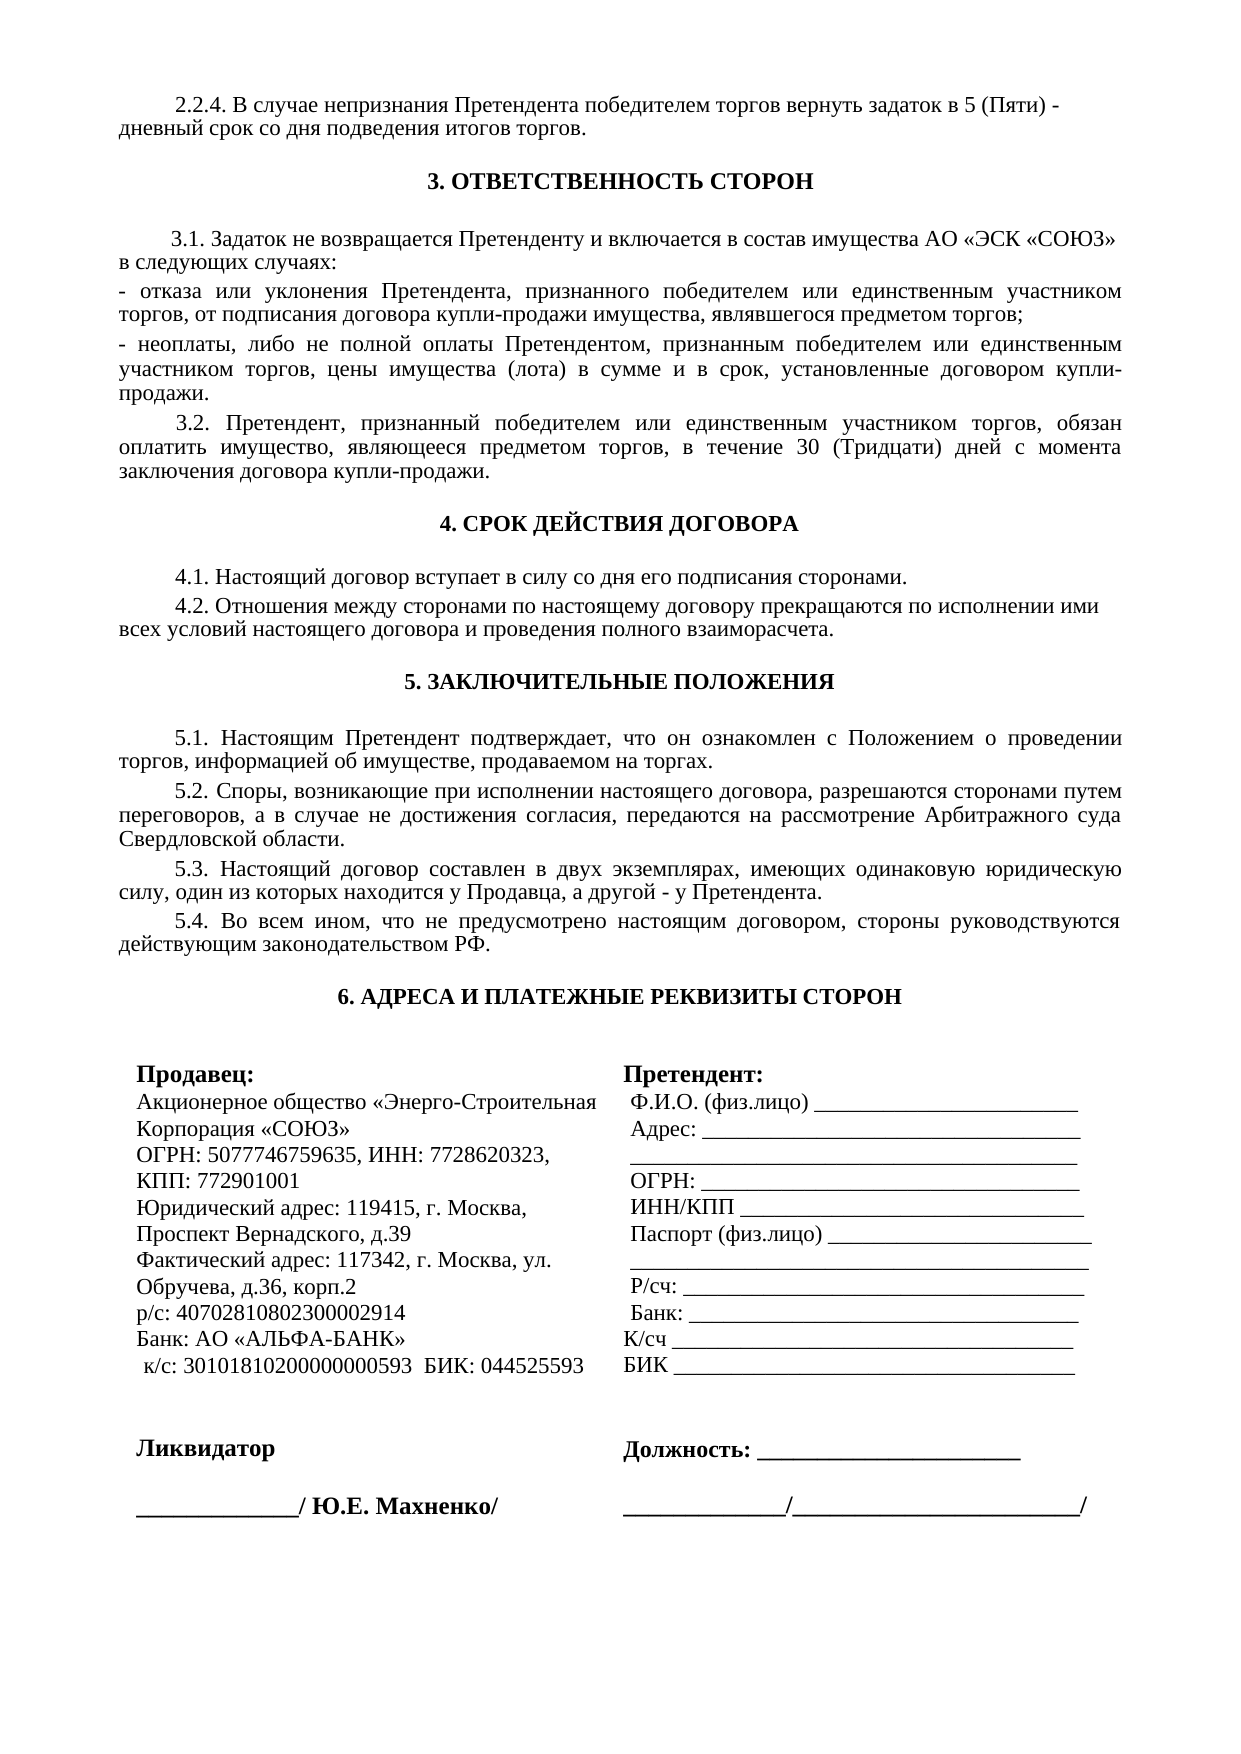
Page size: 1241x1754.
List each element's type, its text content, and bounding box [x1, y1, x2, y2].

text 4.1. Настоящий договор вступает в силу со дня его подписания сторонами. [175, 563, 1123, 589]
list неоплаты, либо не полной оплаты Претендентом, признанным победителем или единственным участником торгов, цены имущества (лота) в сумме и в срок, установленные договором купли-продажи. [118, 332, 1123, 405]
list Споры, возникающие при исполнении настоящего договора, разрешаются сторонами путем переговоров, а в случае не достижения согласия, передаются на рассмотрение Арбитражного суда Свердловской области. [119, 779, 1123, 852]
table_header Претендент: Ф.И.О. (физ.лицо) _______________________ Адрес: _________________________________ _______________________________________ ОГРН: _________________________________ ИНН/КПП ______________________________ Паспорт (физ.лицо) _______________________ ________________________________________ Р/сч: ___________________________________ Банк: __________________________________ К/сч ___________________________________ БИК ___________________________________ Должность: ______________________ _____________/_______________________/ [612, 1060, 1123, 1519]
text 3. ОТВЕТСТВЕННОСТЬ СТОРОН [427, 167, 1123, 195]
list отказа или уклонения Претендента, признанного победителем или единственным участником торгов, от подписания договора купли-продажи имущества, являвшегося предметом торгов; [118, 280, 1123, 327]
table_header Продавец: Акционерное общество «Энерго-Строительная Корпорация «СОЮЗ» ОГРН: 5077746759635, ИНН: 7728620323, КПП: 772901001 Юридический адрес: 119415, г. Москва, Проспект Вернадского, д.39 Фактический адрес: 117342, г. Москва, ул. Обручева, д.36, корп.2 р/с: 40702810802300002914 Банк: АО «АЛЬФА-БАНК» к/с: 30101810200000000593 БИК: 044525593 Ликвидатор _____________/ Ю.Е. Махненко/ [125, 1060, 612, 1519]
text 2.2.4. В случае непризнания Претендента победителем торгов вернуть задаток в 5 (Пяти) - дневный срок со дня подведения итогов торгов. [119, 93, 1123, 140]
list Претендент, признанный победителем или единственным участником торгов, обязан оплатить имущество, являющееся предметом торгов, в течение 30 (Тридцати) дней с момента заключения договора купли-продажи. [119, 411, 1123, 483]
text 6. АДРЕСА И ПЛАТЕЖНЫЕ РЕКВИЗИТЫ СТОРОН [337, 984, 1123, 1010]
list Настоящим Претендент подтверждает, что он ознакомлен с Положением о проведении торгов, информацией об имуществе, продаваемом на торгах. [119, 726, 1123, 773]
text 4.2. Отношения между сторонами по настоящему договору прекращаются по исполнении ими всех условий настоящего договора и проведения полного взаиморасчета. [119, 595, 1123, 642]
text 3.1. Задаток не возвращается Претенденту и включается в состав имущества АО «ЭСК «СОЮЗ» в следующих случаях: [119, 227, 1123, 274]
list Во всем ином, что не предусмотрено настоящим договором, стороны руководствуются действующим законодательством РФ. [119, 910, 1121, 957]
text 4. СРОК ДЕЙСТВИЯ ДОГОВОРА [439, 511, 1123, 537]
text 5. ЗАКЛЮЧИТЕЛЬНЫЕ ПОЛОЖЕНИЯ [404, 669, 1123, 695]
list Настоящий договор составлен в двух экземплярах, имеющих одинаковую юридическую силу, один из которых находится у Продавца, а другой - у Претендента. [119, 857, 1123, 904]
